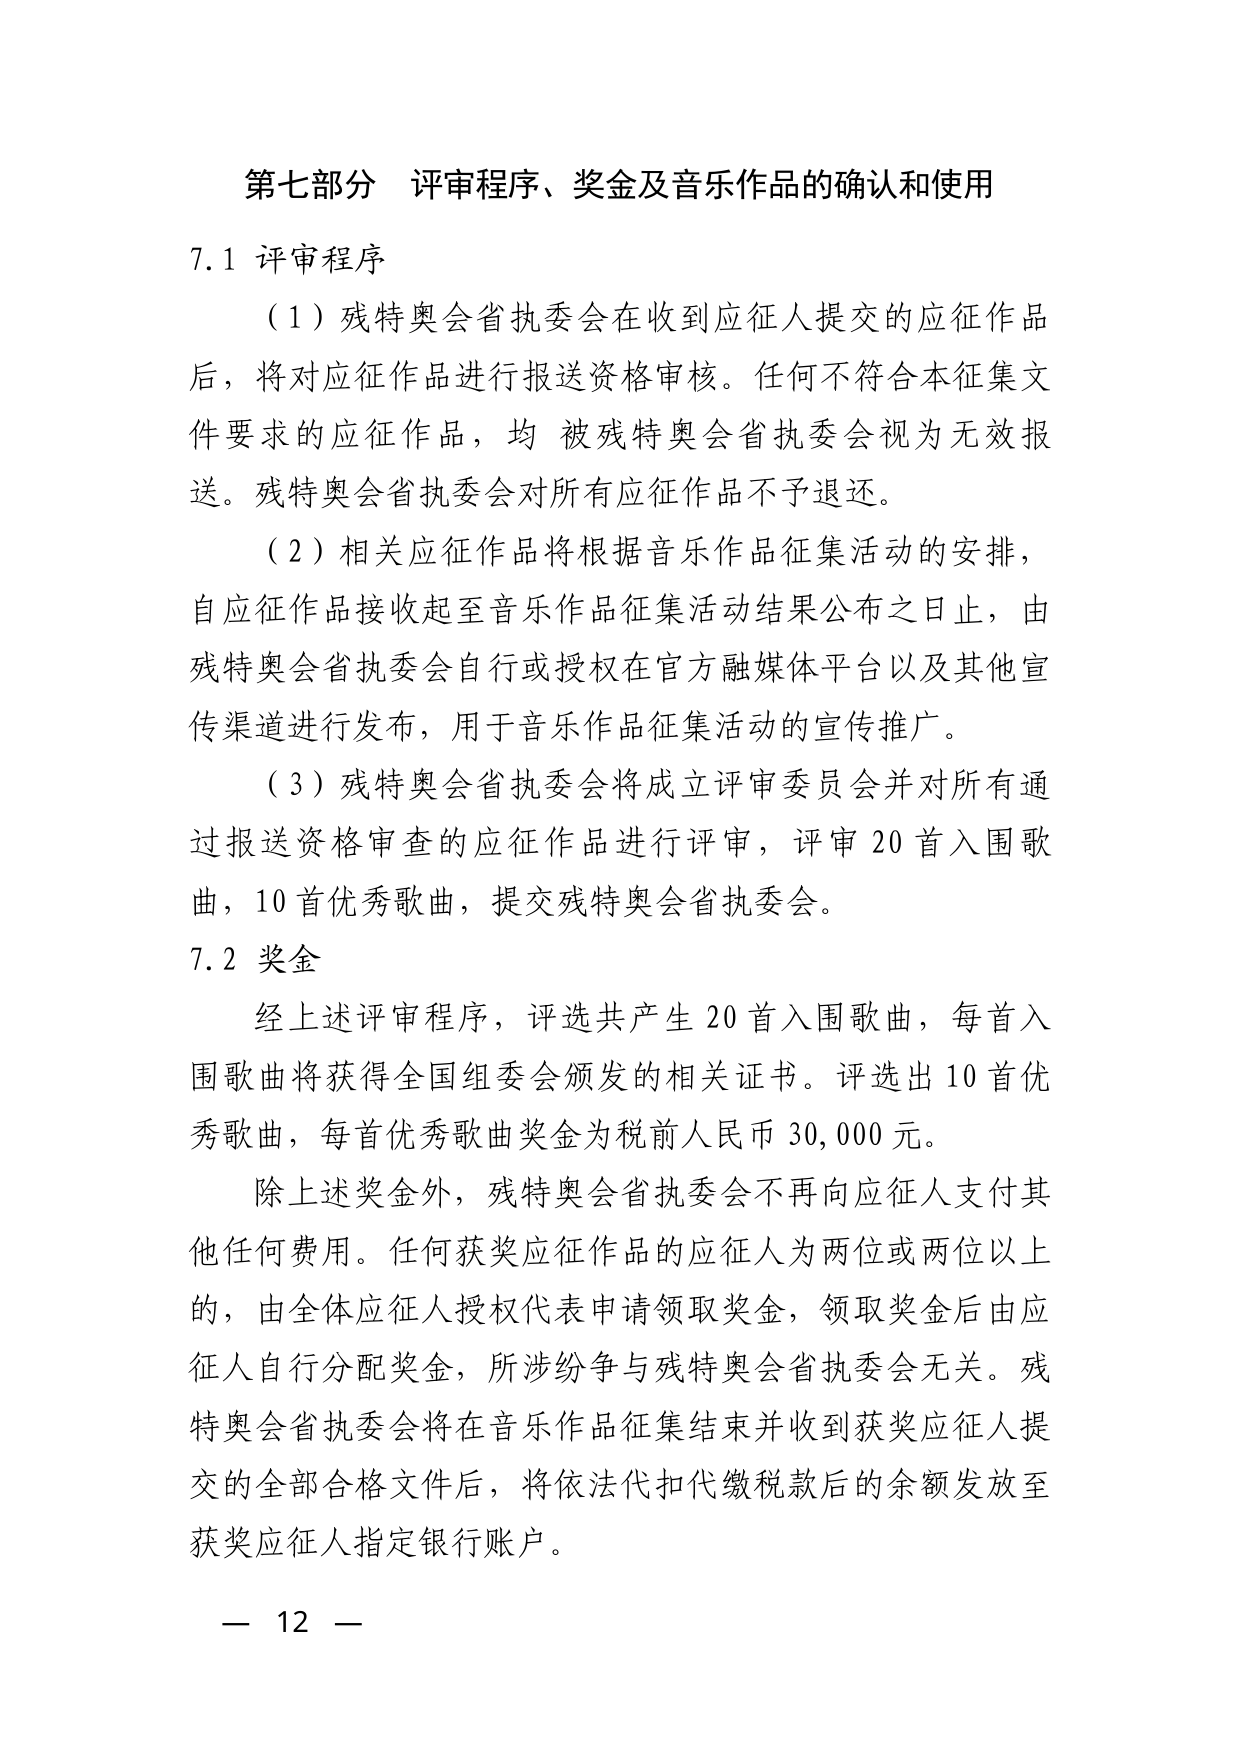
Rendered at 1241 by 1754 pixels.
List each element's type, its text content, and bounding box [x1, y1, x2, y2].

subtitle 第七部分 评审程序、奖金及音乐作品的确认和使用 [188, 150, 1052, 208]
text （2）相关应征作品将根据音乐作品征集活动的安排，自应征作品接收起至音乐作品征集活动结果公布之日止，由残特奥会省执委会自行或授权在官方融媒体平台以及其他宣传渠道进行发布，用于音乐作品征集活动的宣传推广。 [188, 516, 1052, 750]
text （1）残特奥会省执委会在收到应征人提交的应征作品后，将对应征作品进行报送资格审核。任何不符合本征集文件要求的应征作品，均 被残特奥会省执委会视为无效报送。残特奥会省执委会对所有应征作品不予退还。 [188, 283, 1052, 516]
text 除上述奖金外，残特奥会省执委会不再向应征人支付其他任何费用。任何获奖应征作品的应征人为两位或两位以上的，由全体应征人授权代表申请领取奖金，领取奖金后由应征人自行分配奖金，所涉纷争与残特奥会省执委会无关。残特奥会省执委会将在音乐作品征集结束并收到获奖应征人提交的全部合格文件后，将依法代扣代缴税款后的余额发放至获奖应征人指定银行账户。 [188, 1158, 1052, 1566]
text （3）残特奥会省执委会将成立评审委员会并对所有通过报送资格审查的应征作品进行评审，评审20首入围歌曲，10首优秀歌曲，提交残特奥会省执委会。 [188, 750, 1052, 925]
text 7.2 奖金 [188, 925, 1052, 983]
text 经上述评审程序，评选共产生20首入围歌曲，每首入围歌曲将获得全国组委会颁发的相关证书。评选出10首优秀歌曲，每首优秀歌曲奖金为税前人民币30,000元。 [188, 983, 1052, 1158]
text 7.1 评审程序 [188, 225, 1052, 283]
